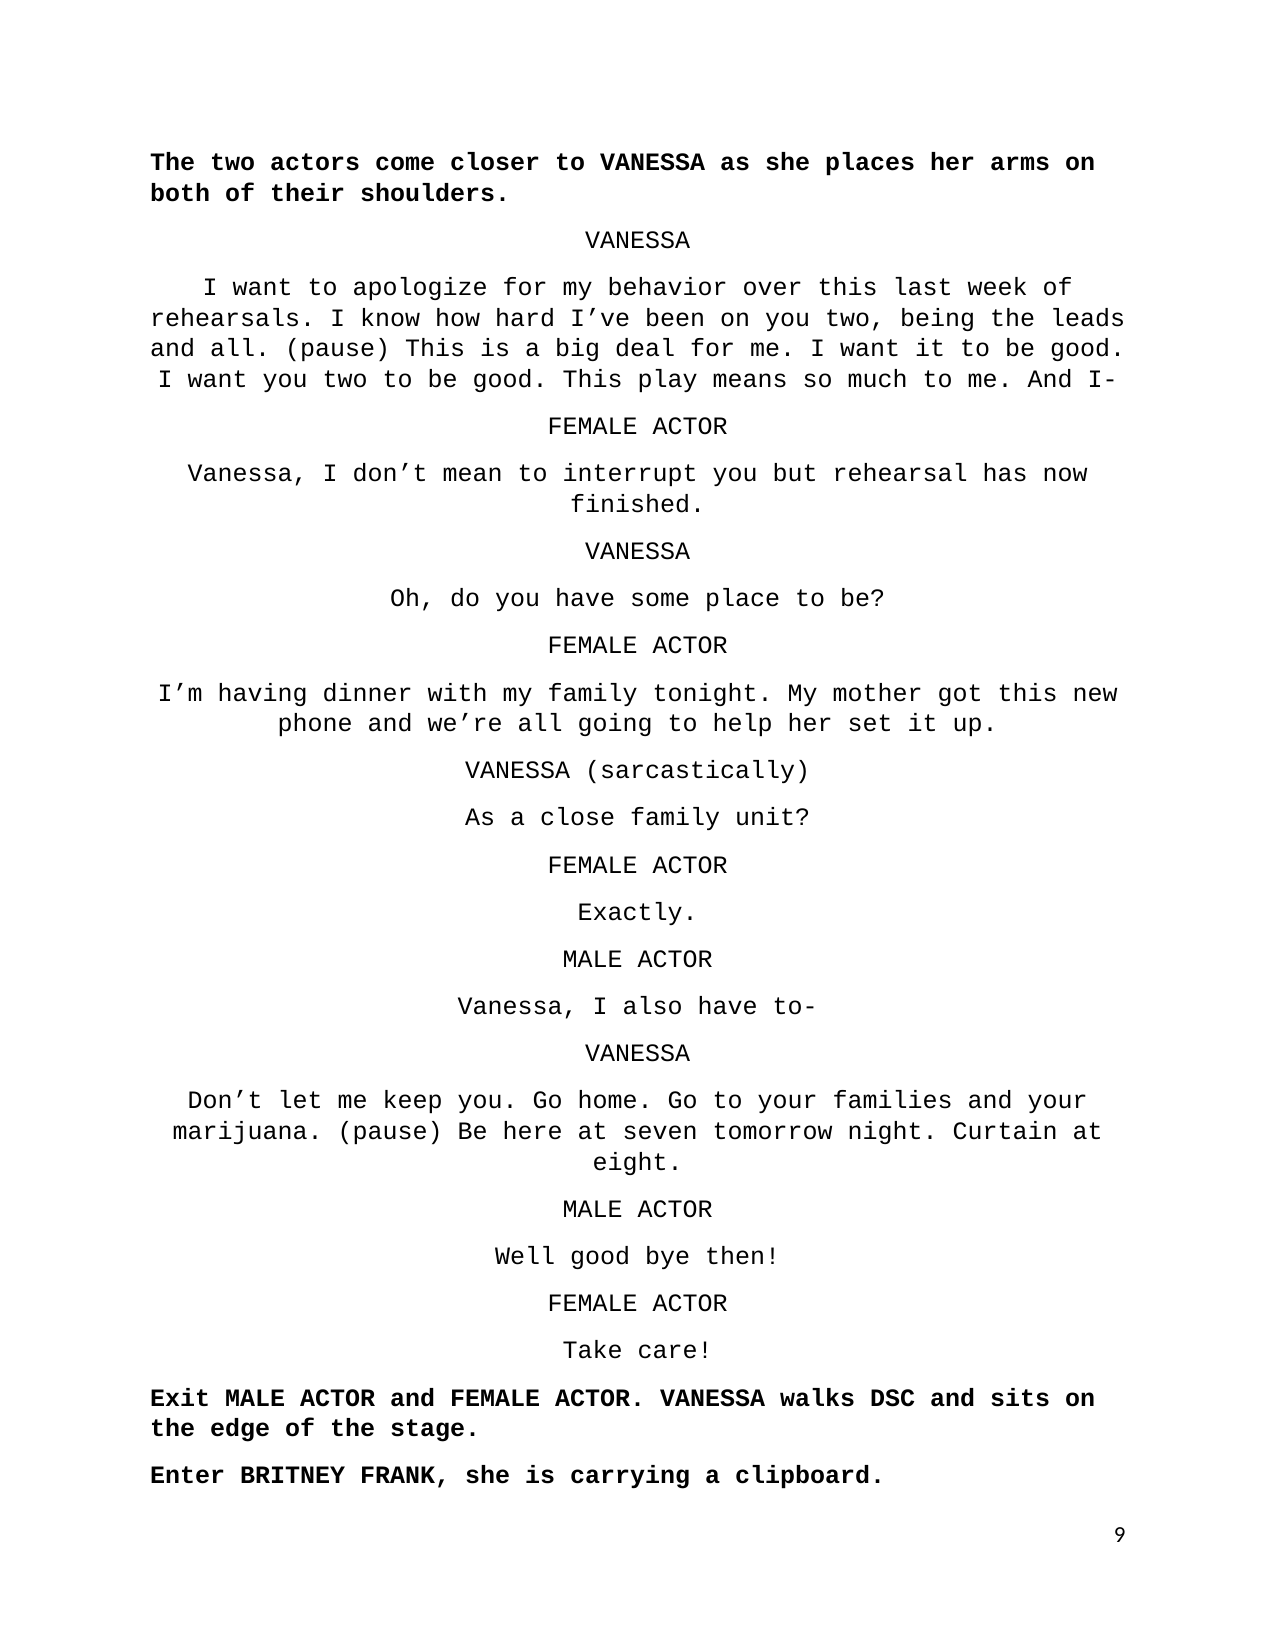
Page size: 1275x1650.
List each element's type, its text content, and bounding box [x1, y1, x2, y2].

text Don’t let me keep you. Go home. Go to your families and your marijuana. (pause) Be here at seven tomorrow night. Curtain at eight. [150, 1088, 1125, 1177]
text Vanessa, I don’t mean to interrupt you but rehearsal has now finished. [150, 461, 1125, 520]
text I’m having dinner with my family tonight. My mother got this new phone and we’re all going to help her set it up. [150, 680, 1125, 739]
text Well good bye then! [150, 1243, 1125, 1272]
text VANESSA (sarcastically) [150, 758, 1125, 786]
text Enter BRITNEY FRANK, she is carrying a clipboard. [150, 1463, 1125, 1491]
text VANESSA [150, 538, 1125, 567]
text Oh, do you have some place to be? [150, 586, 1125, 614]
text As a close family unit? [150, 805, 1125, 833]
text FEMALE ACTOR [150, 852, 1125, 881]
text MALE ACTOR [150, 1196, 1125, 1225]
text Take care! [150, 1338, 1125, 1366]
text MALE ACTOR [150, 947, 1125, 975]
text Exactly. [150, 899, 1125, 928]
text I want to apologize for my behavior over this last week of rehearsals. I know how hard I’ve been on you two, being the leads and all. (pause) This is a big deal for me. I want it to be good. I want you two to be good. This play means so much to me. And I- [150, 275, 1125, 395]
text The two actors come closer to VANESSA as she places her arms on both of their shoulders. [150, 150, 1125, 209]
text FEMALE ACTOR [150, 1291, 1125, 1319]
text FEMALE ACTOR [150, 633, 1125, 661]
text VANESSA [150, 1041, 1125, 1069]
text VANESSA [150, 228, 1125, 256]
text Vanessa, I also have to- [150, 994, 1125, 1022]
text FEMALE ACTOR [150, 414, 1125, 442]
text Exit MALE ACTOR and FEMALE ACTOR. VANESSA walks DSC and sits on the edge of the stage. [150, 1385, 1125, 1444]
